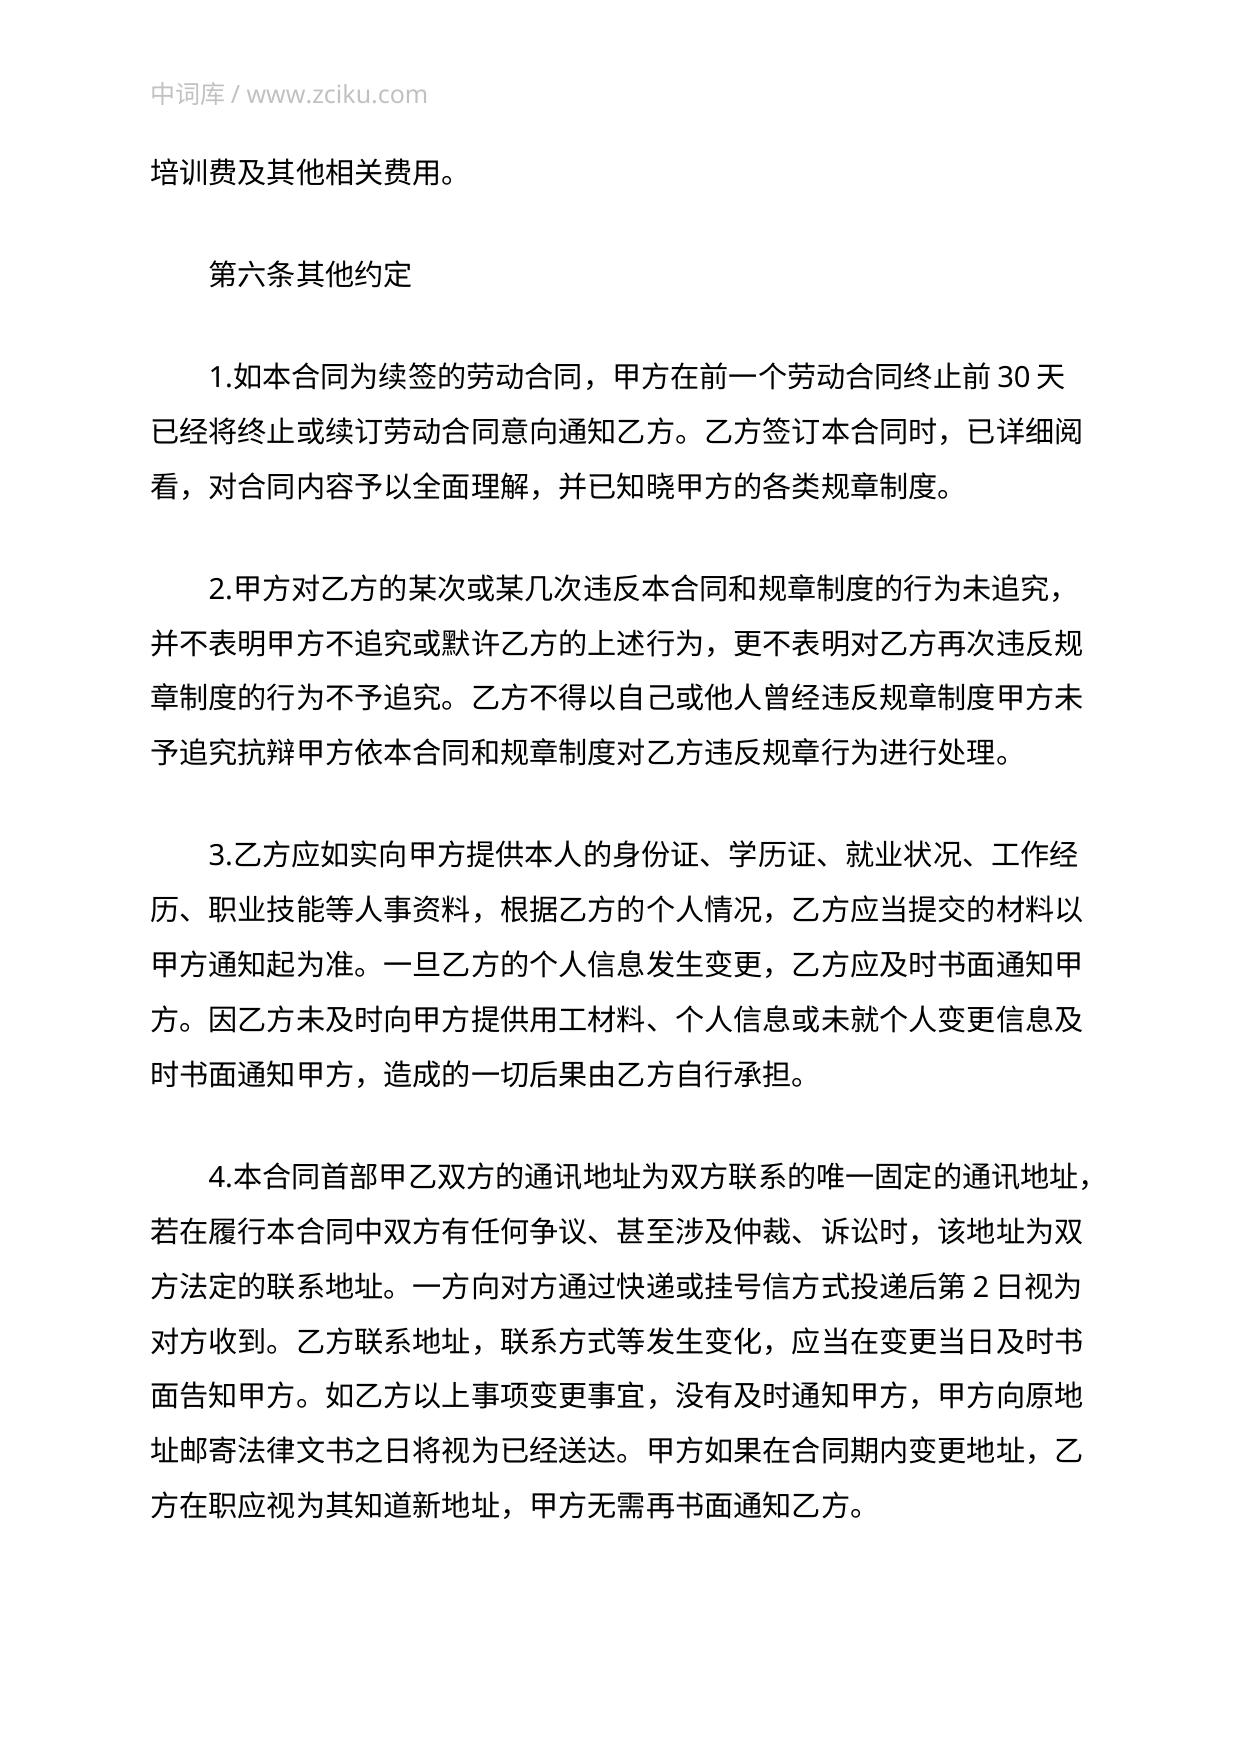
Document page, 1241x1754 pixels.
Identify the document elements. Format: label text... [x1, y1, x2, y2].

text 4.本合同首部甲乙双方的通讯地址为双方联系的唯一固定的通讯地址，若在履行本合同中双方有任何争议、甚至涉及仲裁、诉讼时，该地址为双方法定的联系地址。一方向对方通过快递或挂号信方式投递后第2日视为对方收到。乙方联系地址，联系方式等发生变化，应当在变更当日及时书面告知甲方。如乙方以上事项变更事宜，没有及时通知甲方，甲方向原地址邮寄法律文书之日将视为已经送达。甲方如果在合同期内变更地址，乙方在职应视为其知道新地址，甲方无需再书面通知乙方。 [150, 1153, 1090, 1525]
text 2.甲方对乙方的某次或某几次违反本合同和规章制度的行为未追究，并不表明甲方不追究或默许乙方的上述行为，更不表明对乙方再次违反规章制度的行为不予追究。乙方不得以自己或他人曾经违反规章制度甲方未予追究抗辩甲方依本合同和规章制度对乙方违反规章行为进行处理。 [150, 565, 1090, 772]
text 3.乙方应如实向甲方提供本人的身份证、学历证、就业状况、工作经历、职业技能等人事资料，根据乙方的个人情况，乙方应当提交的材料以甲方通知起为准。一旦乙方的个人信息发生变更，乙方应及时书面通知甲方。因乙方未及时向甲方提供用工材料、个人信息或未就个人变更信息及时书面通知甲方，造成的一切后果由乙方自行承担。 [150, 832, 1090, 1094]
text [150, 150, 1090, 192]
text 第六条其他约定 [150, 252, 1090, 294]
text 1.如本合同为续签的劳动合同，甲方在前一个劳动合同终止前30天已经将终止或续订劳动合同意向通知乙方。乙方签订本合同时，已详细阅看，对合同内容予以全面理解，并已知晓甲方的各类规章制度。 [150, 353, 1090, 506]
